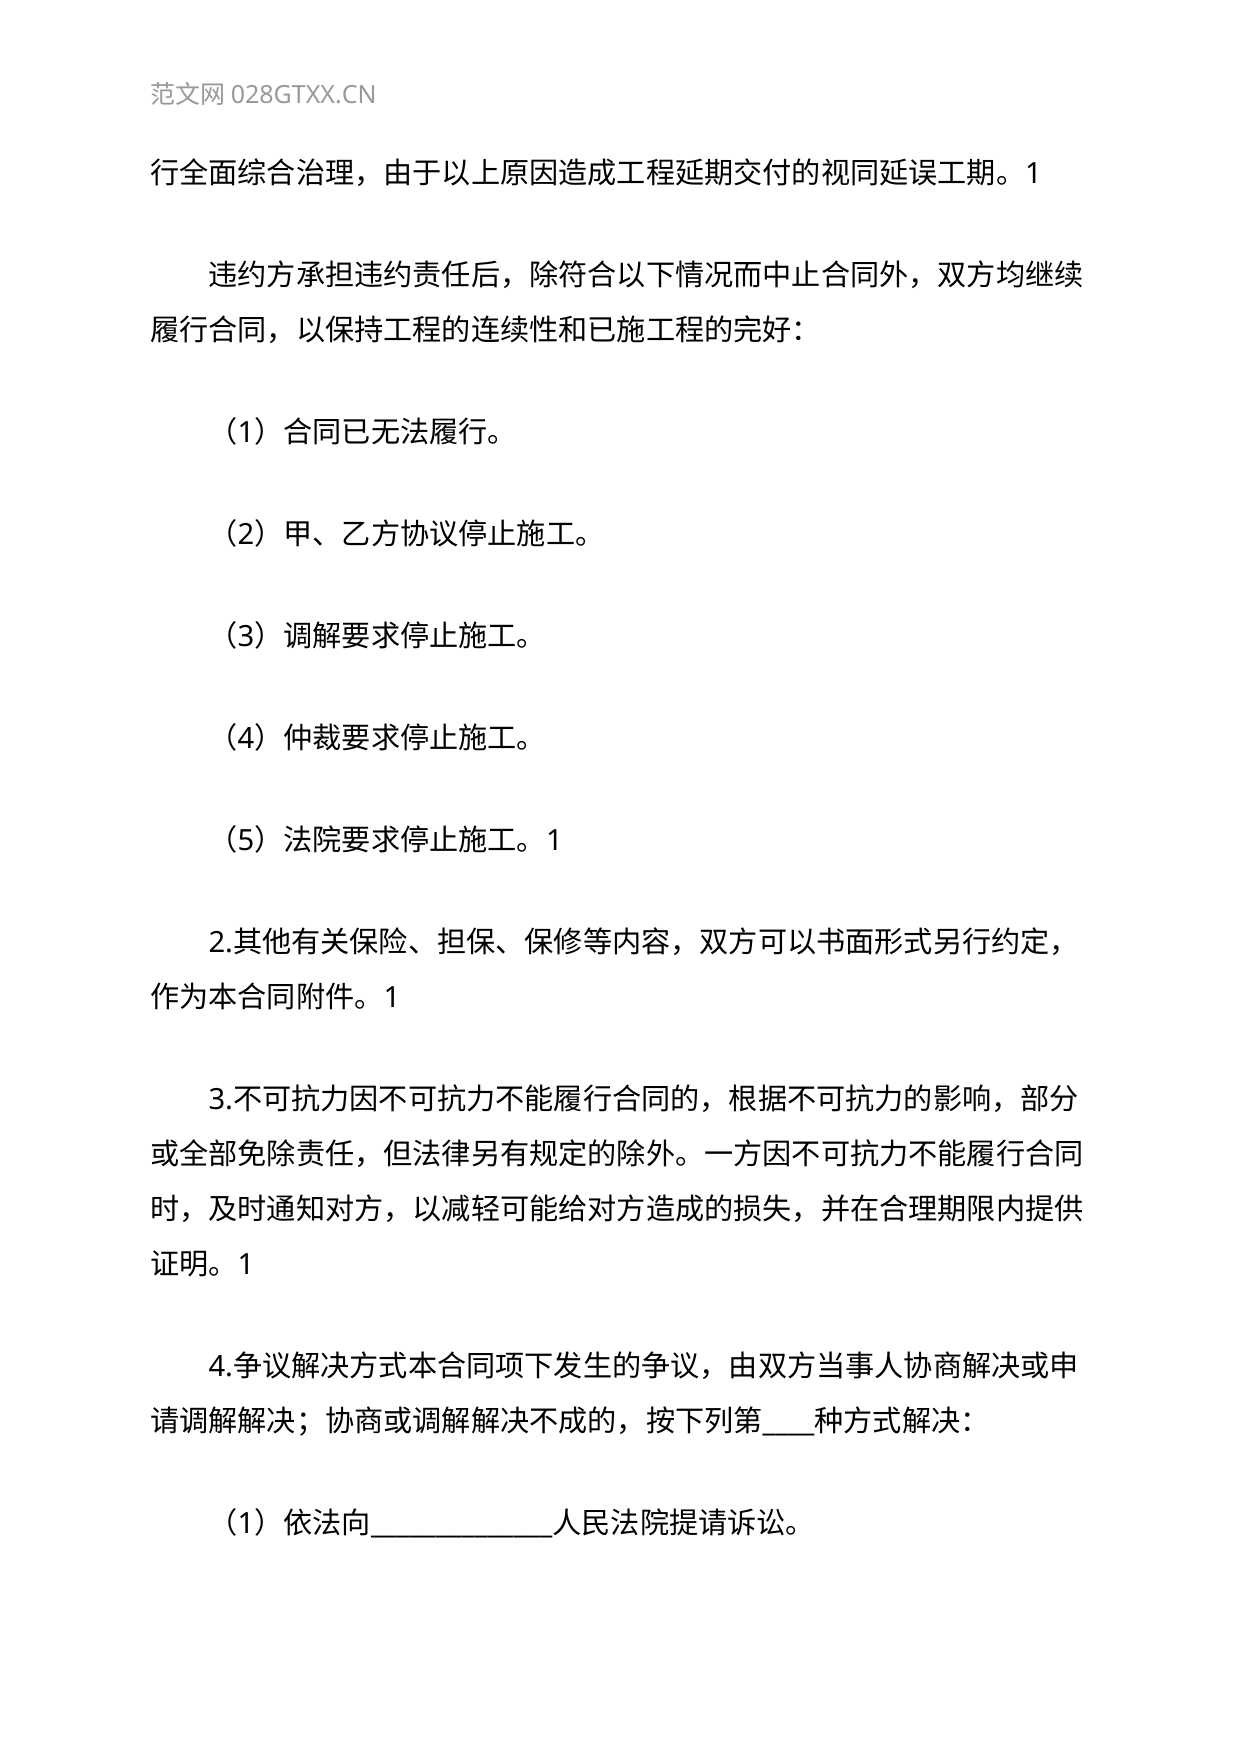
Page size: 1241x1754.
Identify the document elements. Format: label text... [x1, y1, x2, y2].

text （2）甲、乙方协议停止施工。 [150, 511, 1090, 553]
text （3）调解要求停止施工。 [150, 613, 1090, 655]
text 违约方承担违约责任后，除符合以下情况而中止合同外，双方均继续履行合同，以保持工程的连续性和已施工程的完好： [150, 252, 1090, 349]
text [150, 150, 1090, 192]
text 3.不可抗力因不可抗力不能履行合同的，根据不可抗力的影响，部分或全部免除责任，但法律另有规定的除外。一方因不可抗力不能履行合同时，及时通知对方，以减轻可能给对方造成的损失，并在合理期限内提供证明。1 [150, 1076, 1090, 1283]
text （4）仲裁要求停止施工。 [150, 714, 1090, 757]
text 4.争议解决方式本合同项下发生的争议，由双方当事人协商解决或申请调解解决；协商或调解解决不成的，按下列第____种方式解决： [150, 1342, 1090, 1440]
text （1）依法向______________人民法院提请诉讼。 [150, 1499, 1090, 1542]
text （1）合同已无法履行。 [150, 409, 1090, 451]
text （5）法院要求停止施工。1 [150, 817, 1090, 859]
text 2.其他有关保险、担保、保修等内容，双方可以书面形式另行约定，作为本合同附件。1 [150, 918, 1090, 1016]
